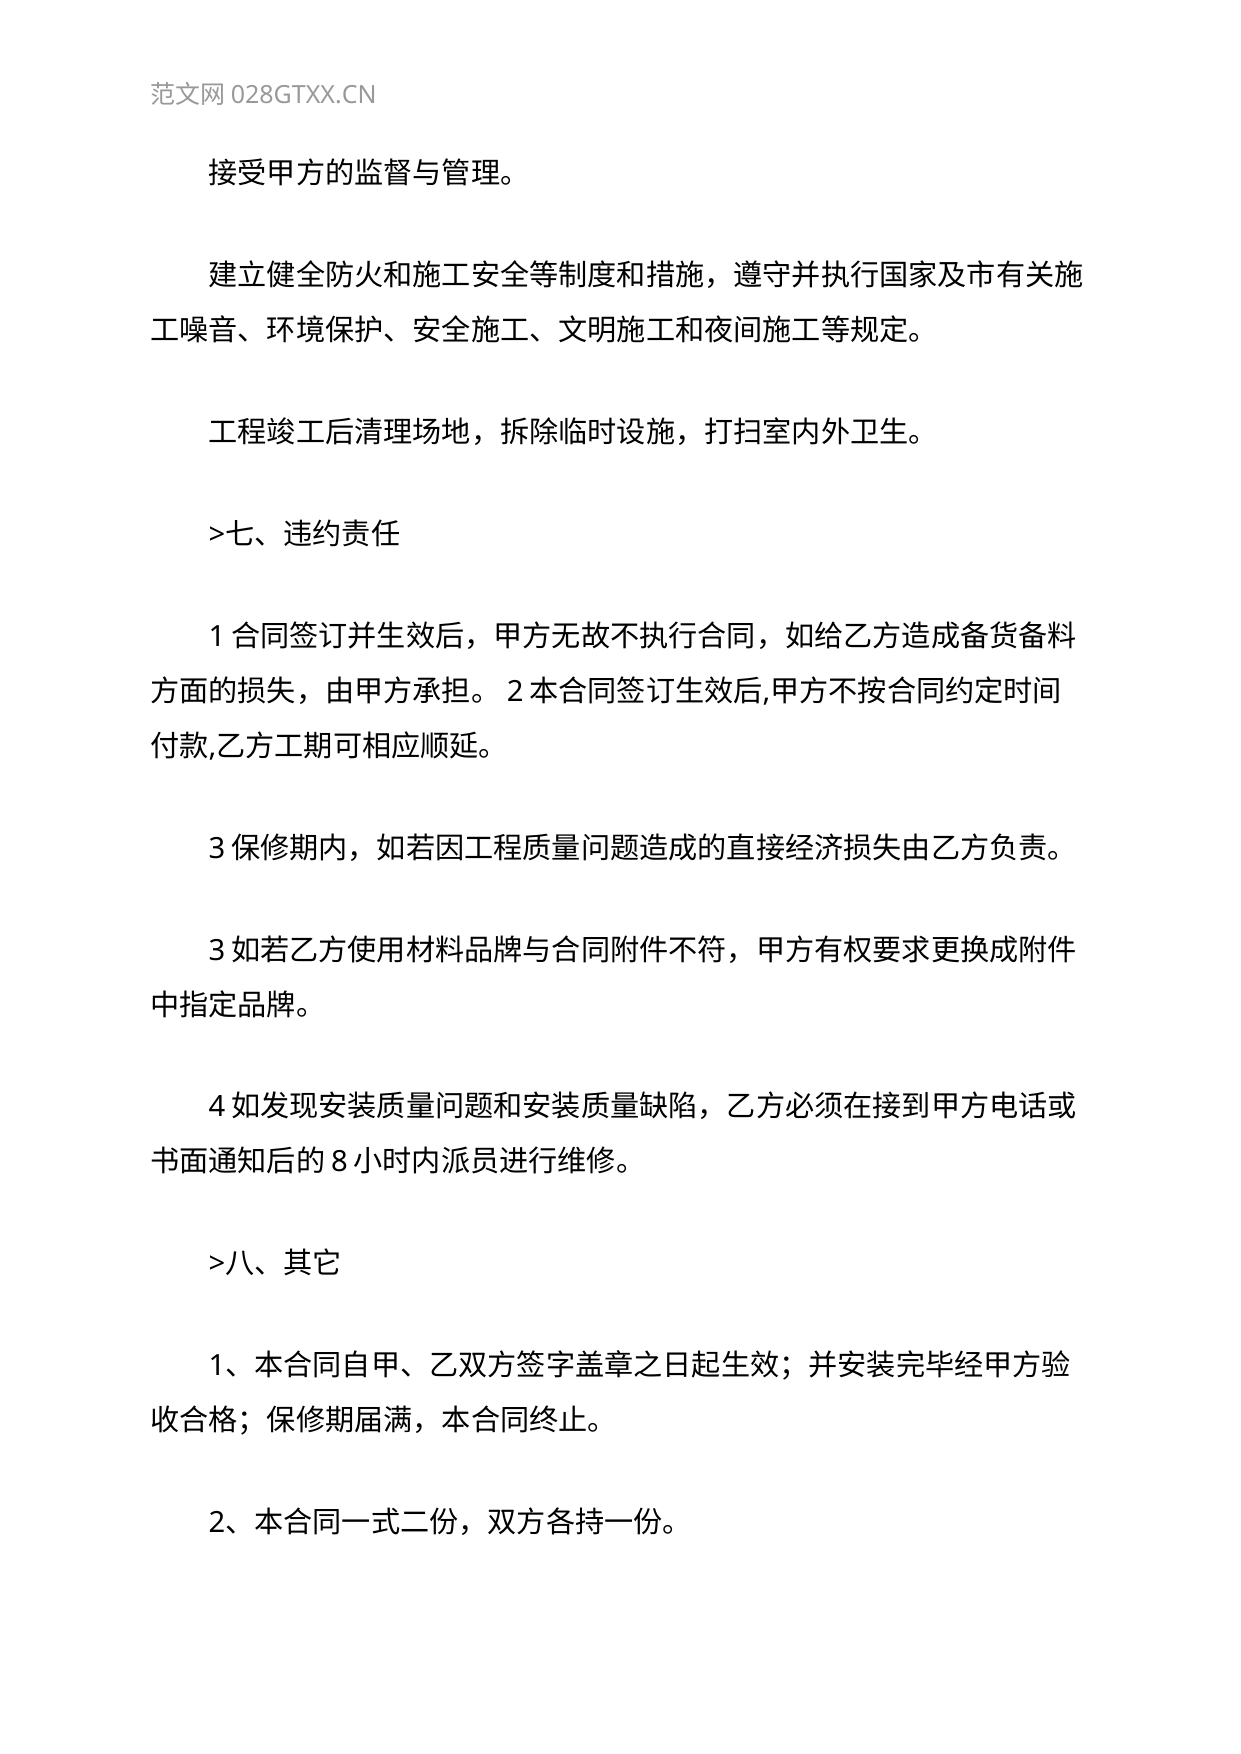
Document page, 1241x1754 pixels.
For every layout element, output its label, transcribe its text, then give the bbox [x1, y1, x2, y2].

text 工程竣工后清理场地，拆除临时设施，打扫室内外卫生。 [150, 408, 1090, 451]
text 建立健全防火和施工安全等制度和措施，遵守并执行国家及市有关施工噪音、环境保护、安全施工、文明施工和夜间施工等规定。 [150, 252, 1090, 349]
text 1、本合同自甲、乙双方签字盖章之日起生效；并安装完毕经甲方验收合格；保修期届满，本合同终止。 [150, 1342, 1090, 1439]
text 1合同签订并生效后，甲方无故不执行合同，如给乙方造成备货备料方面的损失，由甲方承担。 2本合同签订生效后,甲方不按合同约定时间付款,乙方工期可相应顺延。 [150, 612, 1090, 764]
text >七、违约责任 [150, 510, 1090, 553]
text 4如发现安装质量问题和安装质量缺陷，乙方必须在接到甲方电话或书面通知后的8小时内派员进行维修。 [150, 1083, 1090, 1180]
text 2、本合同一式二份，双方各持一份。 [150, 1499, 1090, 1541]
text >八、其它 [150, 1240, 1090, 1282]
text 3保修期内，如若因工程质量问题造成的直接经济损失由乙方负责。 [150, 824, 1090, 867]
text 接受甲方的监督与管理。 [150, 150, 1090, 192]
text 3如若乙方使用材料品牌与合同附件不符，甲方有权要求更换成附件中指定品牌。 [150, 926, 1090, 1023]
